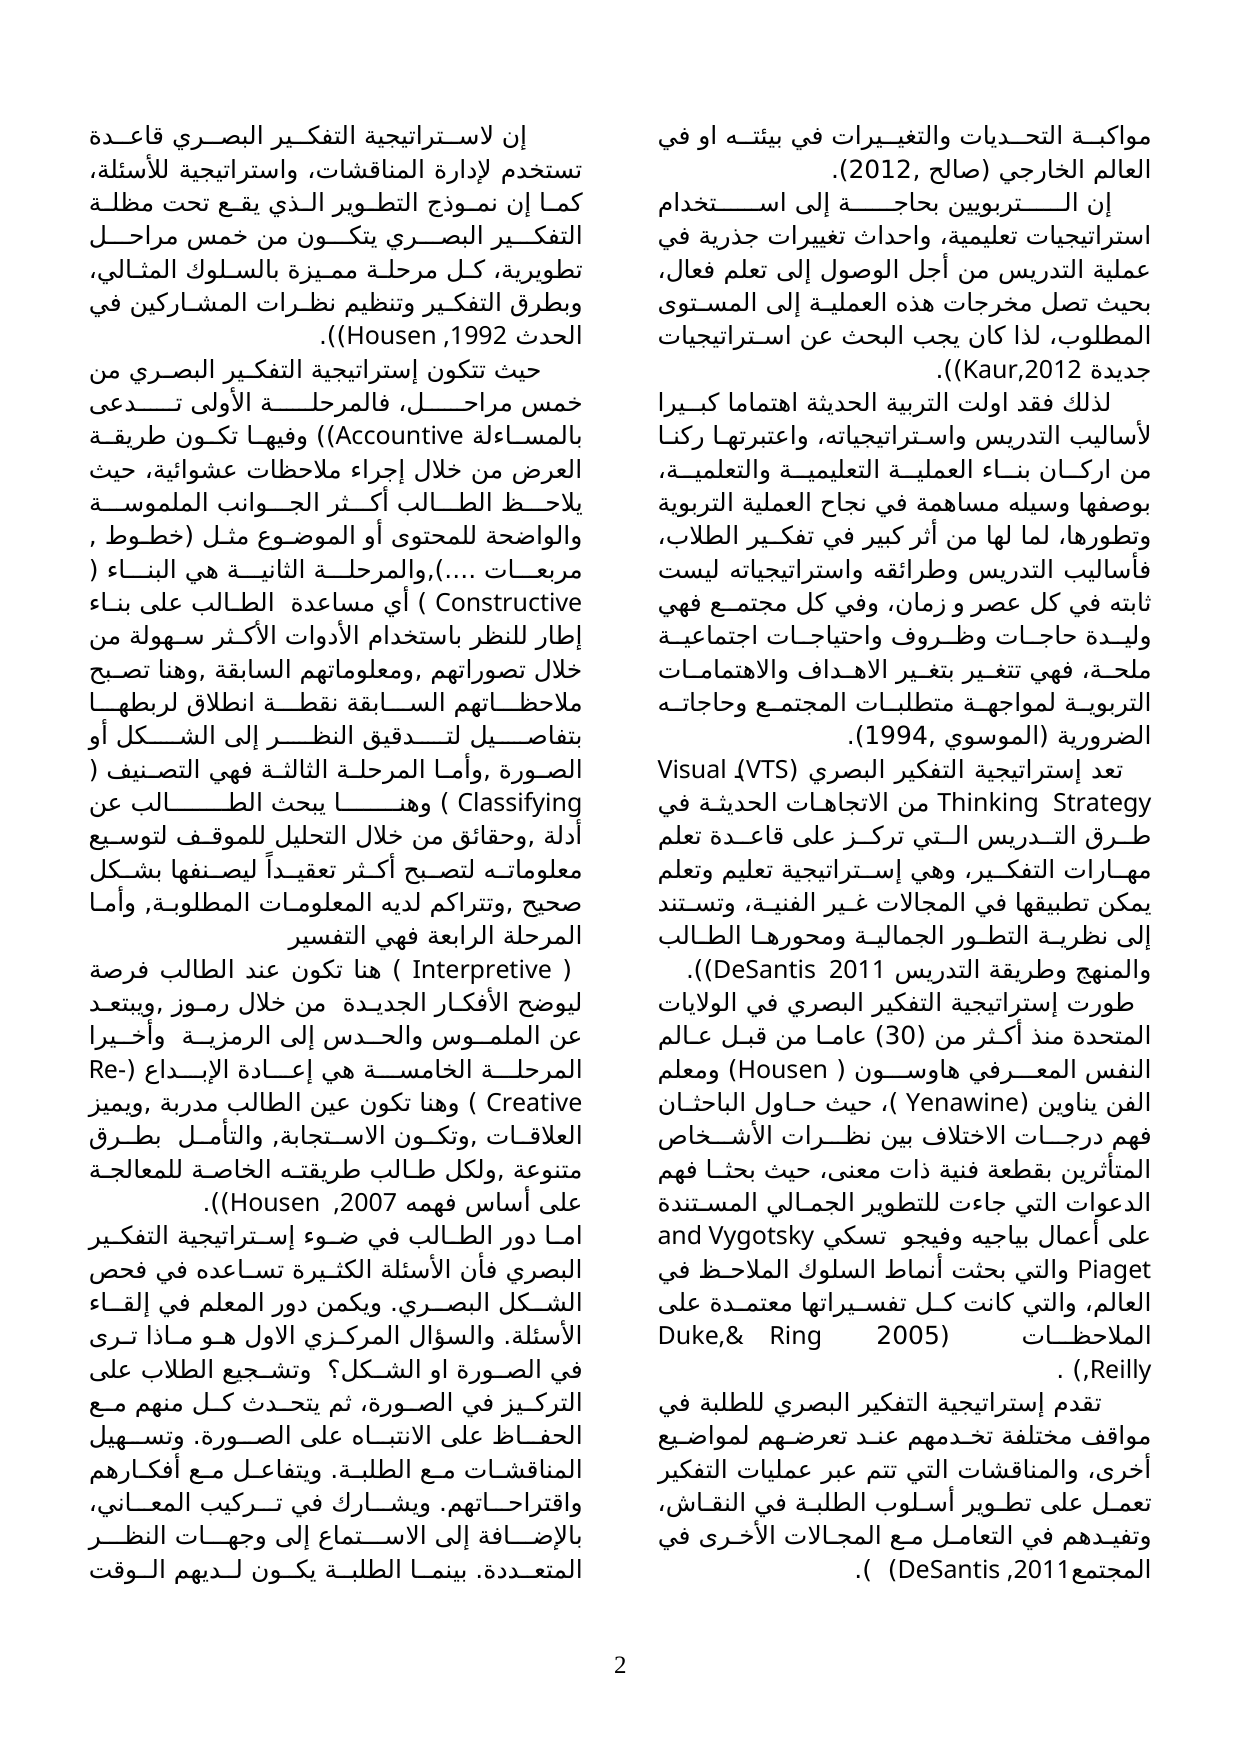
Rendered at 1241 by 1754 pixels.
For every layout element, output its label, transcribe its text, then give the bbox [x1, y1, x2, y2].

text تقدم إستراتيجية التفكير البصري للطلبة في مواقف مختلفة تخدمهم عند تعرضهم لمواضيع أخرى، والمناقشات التي تتم عبر عمليات التفكير تعمل على تطوير أسلوب الطلبة في النقاش، وتفيدهم في التعامل مع المجالات الأخرى في المجتمعDeSantis ,2011) ). [658, 1385, 1152, 1585]
text تعد إستراتيجية التفكير البصري (VTS) Visual Thinking Strategy من الاتجاهات الحديثة في طرق التدريس التي تركز على قاعدة تعلم مهارات التفكير، وهي إستراتيجية تعليم وتعلم يمكن تطبيقها في المجالات غير الفنية، وتستند إلى نظرية التطور الجمالية ومحورها الطالب والمنهج وطريقة التدريس DeSantis 2011)). [658, 751, 1152, 985]
text إن لاستراتيجية التفكير البصري قاعدة تستخدم لإدارة المناقشات، واستراتيجية للأسئلة، كما إن نموذج التطوير الذي يقع تحت مظلة التفكير البصري يتكون من خمس مراحل تطويرية، كل مرحلة مميزة بالسلوك المثالي، وبطرق التفكير وتنظيم نظرات المشاركين في الحدث Housen ,1992)). [89, 118, 583, 351]
text حيث تتكون إستراتيجية التفكير البصري من خمس مراحل، فالمرحلة الأولى تدعى بالمساءلة Accountive)) وفيها تكون طريقة العرض من خلال إجراء ملاحظات عشوائية، حيث يلاحظ الطالب أكثر الجوانب الملموسة والواضحة للمحتوى أو الموضوع مثل (خطوط , مربعات ....),والمرحلة الثانية هي البناء (Constructive ) أي مساعدة الطالب على بناء إطار للنظر باستخدام الأدوات الأكثر سهولة من خلال تصوراتهم ,ومعلوماتهم السابقة ,وهنا تصبح ملاحظاتهم السابقة نقطة انطلاق لربطها بتفاصيل لتدقيق النظر إلى الشكل أو الصورة ,وأما المرحلة الثالثة فهي التصنيف (Classifying ) وهنا يبحث الطالب عن أدلة ,وحقائق من خلال التحليل للموقف لتوسيع معلوماته لتصبح أكثر تعقيداً ليصنفها بشكل صحيح ,وتتراكم لديه المعلومات المطلوبة, وأما المرحلة الرابعة فهي التفسير [89, 351, 583, 951]
text إن التربويين بحاجة إلى استخدام استراتيجيات تعليمية، واحداث تغييرات جذرية في عملية التدريس من أجل الوصول إلى تعلم فعال، بحيث تصل مخرجات هذه العملية إلى المستوى المطلوب، لذا كان يجب البحث عن استراتيجيات جديدة Kaur,2012)). [658, 185, 1152, 385]
text طورت إستراتيجية التفكير البصري في الولايات المتحدة منذ أكثر من (30) عاما من قبل عالم النفس المعرفي هاوسون ( Housen) ومعلم الفن يناوين (Yenawine )، حيث حاول الباحثان فهم درجات الاختلاف بين نظرات الأشخاص المتأثرين بقطعة فنية ذات معنى، حيث بحثا فهم الدعوات التي جاءت للتطوير الجمالي المستندة على أعمال بياجيه وفيجو تسكي and Vygotsky Piaget والتي بحثت أنماط السلوك الملاحظ في العالم، والتي كانت كل تفسيراتها معتمدة على الملاحظات (2005 Duke,& Ring Reilly,) . [658, 985, 1152, 1385]
text ( Interpretive ) هنا تكون عند الطالب فرصة ليوضح الأفكار الجديدة من خلال رموز ,ويبتعد عن الملموس والحدس إلى الرمزية وأخيرا المرحلة الخامسة هي إعادة الإبداع (Re-Creative ) وهنا تكون عين الطالب مدربة ,ويميز العلاقات ,وتكون الاستجابة, والتأمل بطرق متنوعة ,ولكل طالب طريقته الخاصة للمعالجة على أساس فهمه Housen ,2007)). [89, 951, 583, 1218]
text لذلك فقد اولت التربية الحديثة اهتماما كبيرا لأساليب التدريس واستراتيجياته، واعتبرتها ركنا من اركان بناء العملية التعليمية والتعلمية، بوصفها وسيله مساهمة في نجاح العملية التربوية وتطورها، لما لها من أثر كبير في تفكير الطلاب، فأساليب التدريس وطرائقه واستراتيجياته ليست ثابته في كل عصر و زمان، وفي كل مجتمع فهي وليدة حاجات وظروف واحتياجات اجتماعية ملحة، فهي تتغير بتغير الاهداف والاهتمامات التربوية لمواجهة متطلبات المجتمع وحاجاته الضرورية (الموسوي ,1994). [658, 385, 1152, 751]
